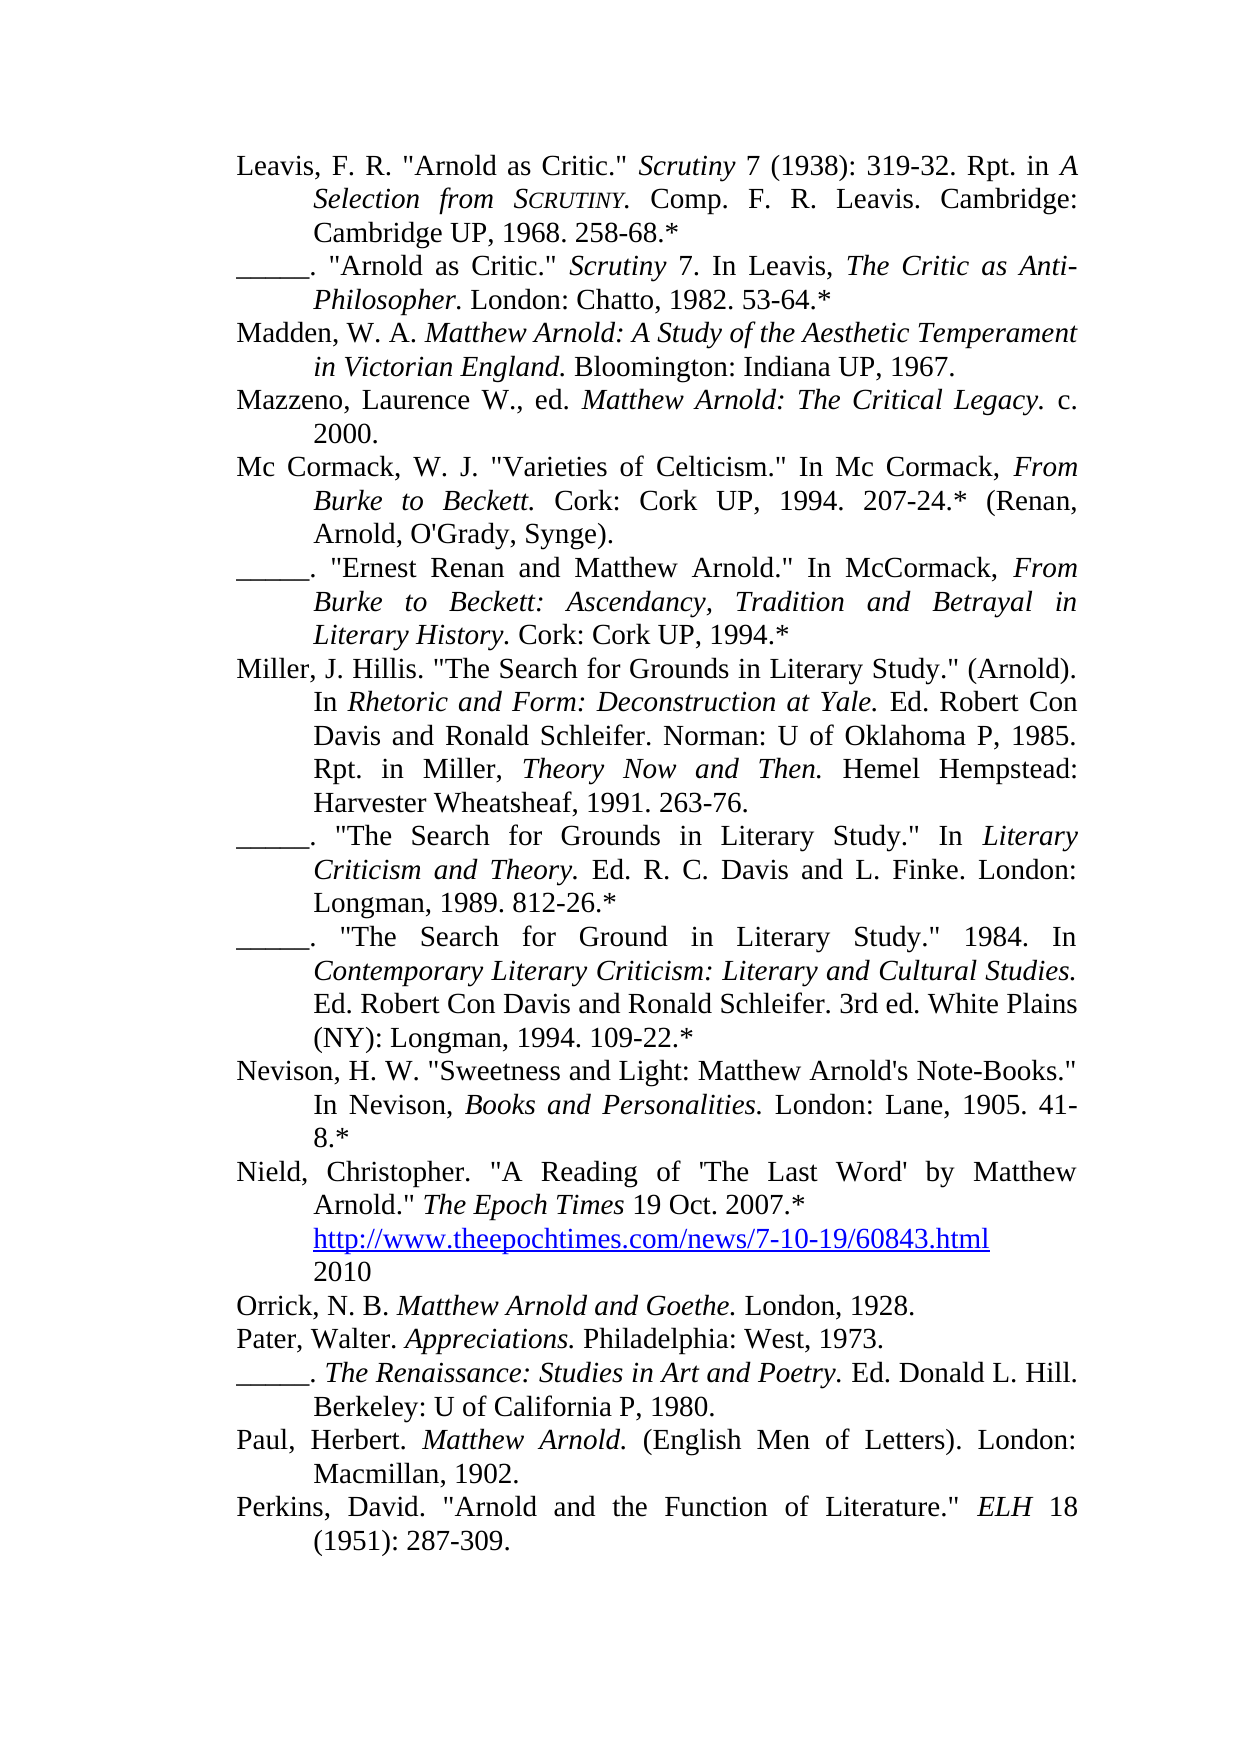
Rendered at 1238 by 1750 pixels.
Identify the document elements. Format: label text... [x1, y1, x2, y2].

text Pater, Walter. Appreciations. Philadelphia: West, 1973. [236, 1322, 1078, 1355]
text _____. "Ernest Renan and Matthew Arnold." In McCormack, From Burke to Beckett: Ascendancy, Tradition and Betrayal in Literary History. Cork: Cork UP, 1994.* [236, 550, 1078, 651]
text Leavis, F. R. "Arnold as Critic." Scrutiny 7 (1938): 319-32. Rpt. in A Selection from Scrutiny. Comp. F. R. Leavis. Cambridge: Cambridge UP, 1968. 258-68.* [236, 148, 1078, 248]
text Perkins, David. "Arnold and the Function of Literature." ELH 18 (1951): 287-309. [236, 1489, 1078, 1556]
text _____. The Renaissance: Studies in Art and Poetry. Ed. Donald L. Hill. Berkeley: U of California P, 1980. [236, 1355, 1078, 1422]
text _____. "The Search for Ground in Literary Study." 1984. In Contemporary Literary Criticism: Literary and Cultural Studies. Ed. Robert Con Davis and Ronald Schleifer. 3rd ed. White Plains (NY): Longman, 1994. 109-22.* [236, 919, 1078, 1053]
text http://www.theepochtimes.com/news/7-10-19/60843.html [236, 1221, 1078, 1254]
text Madden, W. A. Matthew Arnold: A Study of the Aesthetic Temperament in Victorian England. Bloomington: Indiana UP, 1967. [236, 315, 1078, 382]
text _____. "The Search for Grounds in Literary Study." In Literary Criticism and Theory. Ed. R. C. Davis and L. Finke. London: Longman, 1989. 812-26.* [236, 818, 1078, 919]
text Mc Cormack, W. J. "Varieties of Celticism." In Mc Cormack, From Burke to Beckett. Cork: Cork UP, 1994. 207-24.* (Renan, Arnold, O'Grady, Synge). [236, 449, 1078, 550]
text 2010 [236, 1254, 1078, 1288]
text Miller, J. Hillis. "The Search for Grounds in Literary Study." (Arnold). In Rhetoric and Form: Deconstruction at Yale. Ed. Robert Con Davis and Ronald Schleifer. Norman: U of Oklahoma P, 1985. Rpt. in Miller, Theory Now and Then. Hemel Hempstead: Harvester Wheatsheaf, 1991. 263-76. [236, 651, 1078, 818]
text Mazzeno, Laurence W., ed. Matthew Arnold: The Critical Legacy. c. 2000. [236, 382, 1078, 449]
text Orrick, N. B. Matthew Arnold and Goethe. London, 1928. [236, 1288, 1078, 1322]
text Nield, Christopher. "A Reading of 'The Last Word' by Matthew Arnold." The Epoch Times 19 Oct. 2007.* [236, 1154, 1078, 1221]
text Nevison, H. W. "Sweetness and Light: Matthew Arnold's Note-Books." In Nevison, Books and Personalities. London: Lane, 1905. 41-8.* [236, 1053, 1078, 1154]
text _____. "Arnold as Critic." Scrutiny 7. In Leavis, The Critic as Anti-Philosopher. London: Chatto, 1982. 53-64.* [236, 248, 1078, 315]
text Paul, Herbert. Matthew Arnold. (English Men of Letters). London: Macmillan, 1902. [236, 1422, 1077, 1489]
